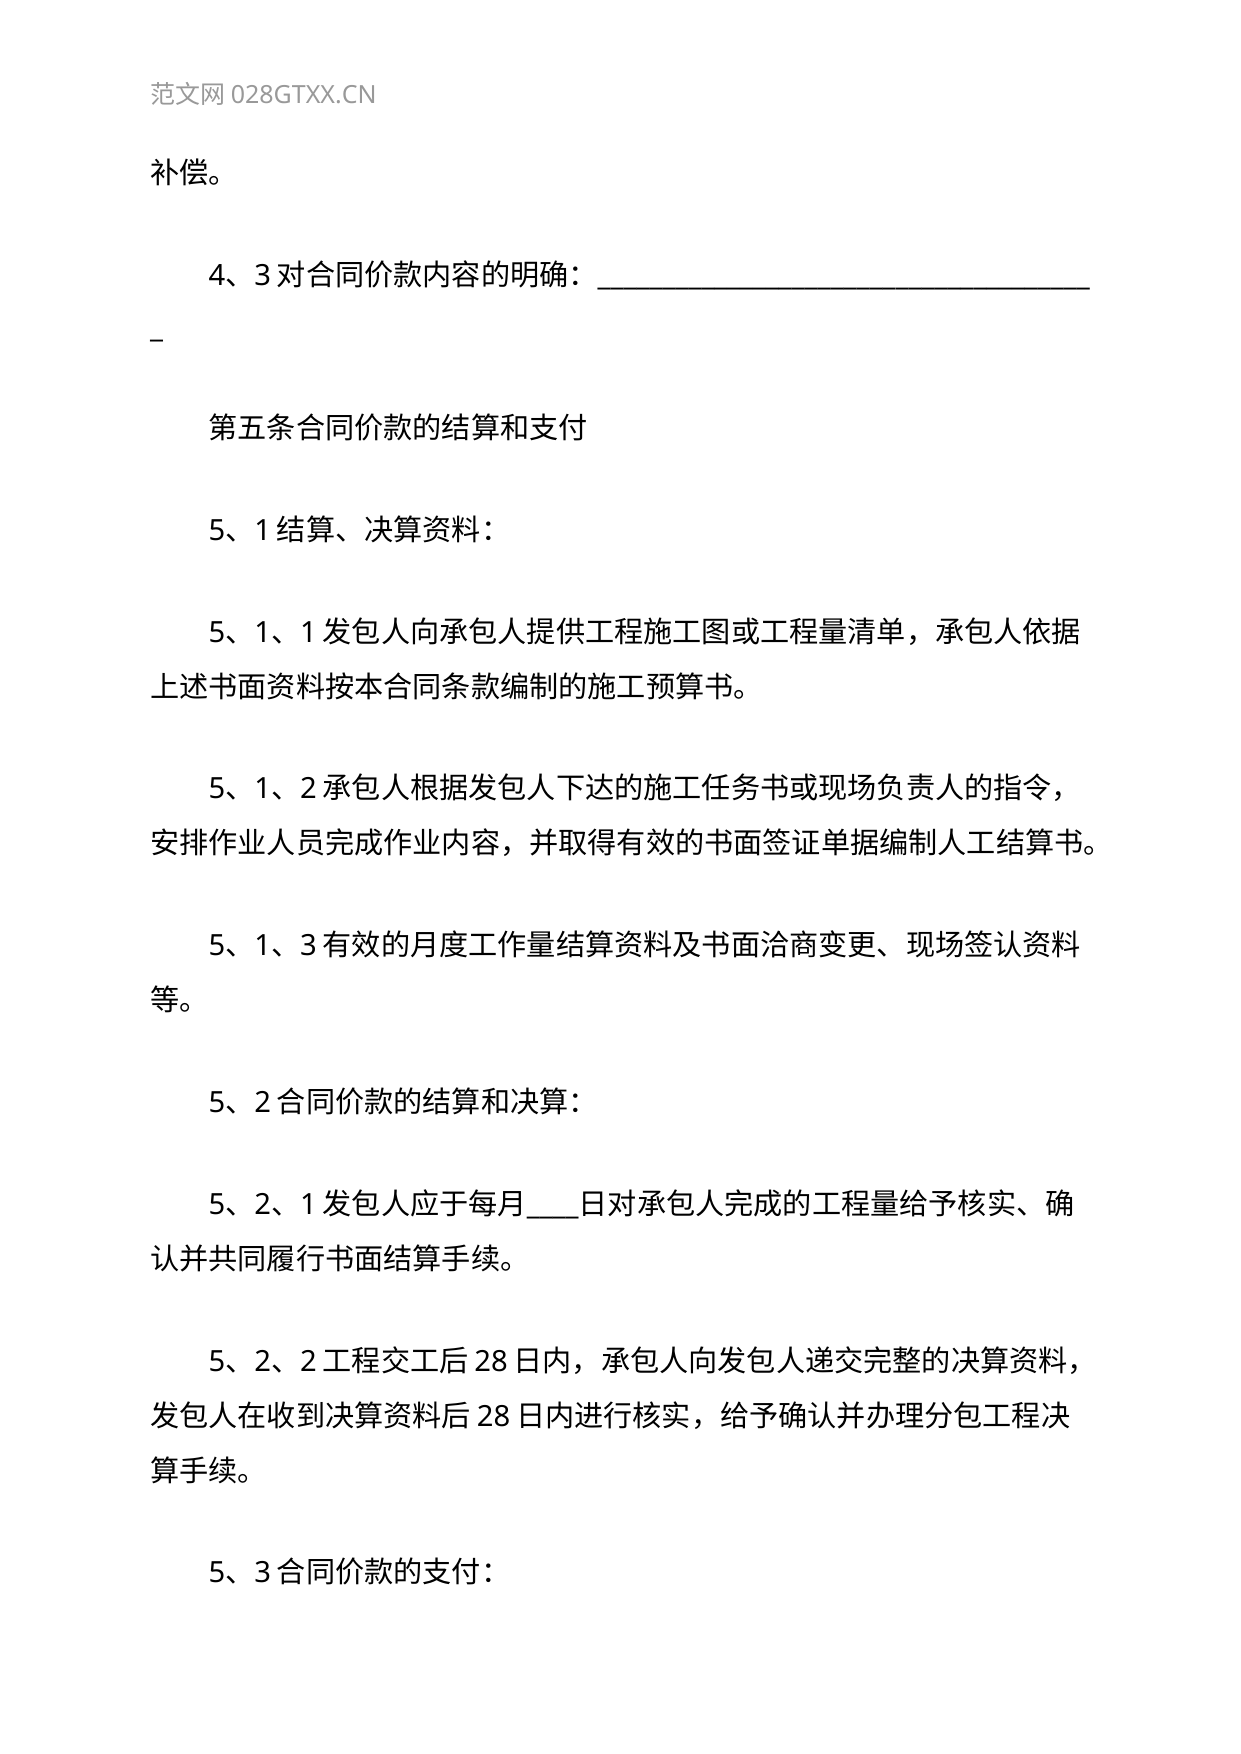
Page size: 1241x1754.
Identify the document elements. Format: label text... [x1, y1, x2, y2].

text 5、2合同价款的结算和决算： [150, 1078, 1090, 1121]
text 5、1、2承包人根据发包人下达的施工任务书或现场负责人的指令，安排作业人员完成作业内容，并取得有效的书面签证单据编制人工结算书。 [150, 765, 1090, 862]
text 4、3对合同价款内容的明确：_______________________________________ [150, 252, 1090, 346]
text 第五条合同价款的结算和支付 [150, 404, 1090, 447]
text 5、2、2工程交工后28日内，承包人向发包人递交完整的决算资料，发包人在收到决算资料后28日内进行核实，给予确认并办理分包工程决算手续。 [150, 1337, 1090, 1489]
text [150, 150, 1090, 192]
text 5、1、3有效的月度工作量结算资料及书面洽商变更、现场签认资料等。 [150, 922, 1090, 1019]
text 5、1结算、决算资料： [150, 506, 1090, 549]
text 5、1、1发包人向承包人提供工程施工图或工程量清单，承包人依据上述书面资料按本合同条款编制的施工预算书。 [150, 608, 1090, 706]
text 5、3合同价款的支付： [150, 1549, 1090, 1591]
text 5、2、1发包人应于每月____日对承包人完成的工程量给予核实、确认并共同履行书面结算手续。 [150, 1181, 1090, 1278]
